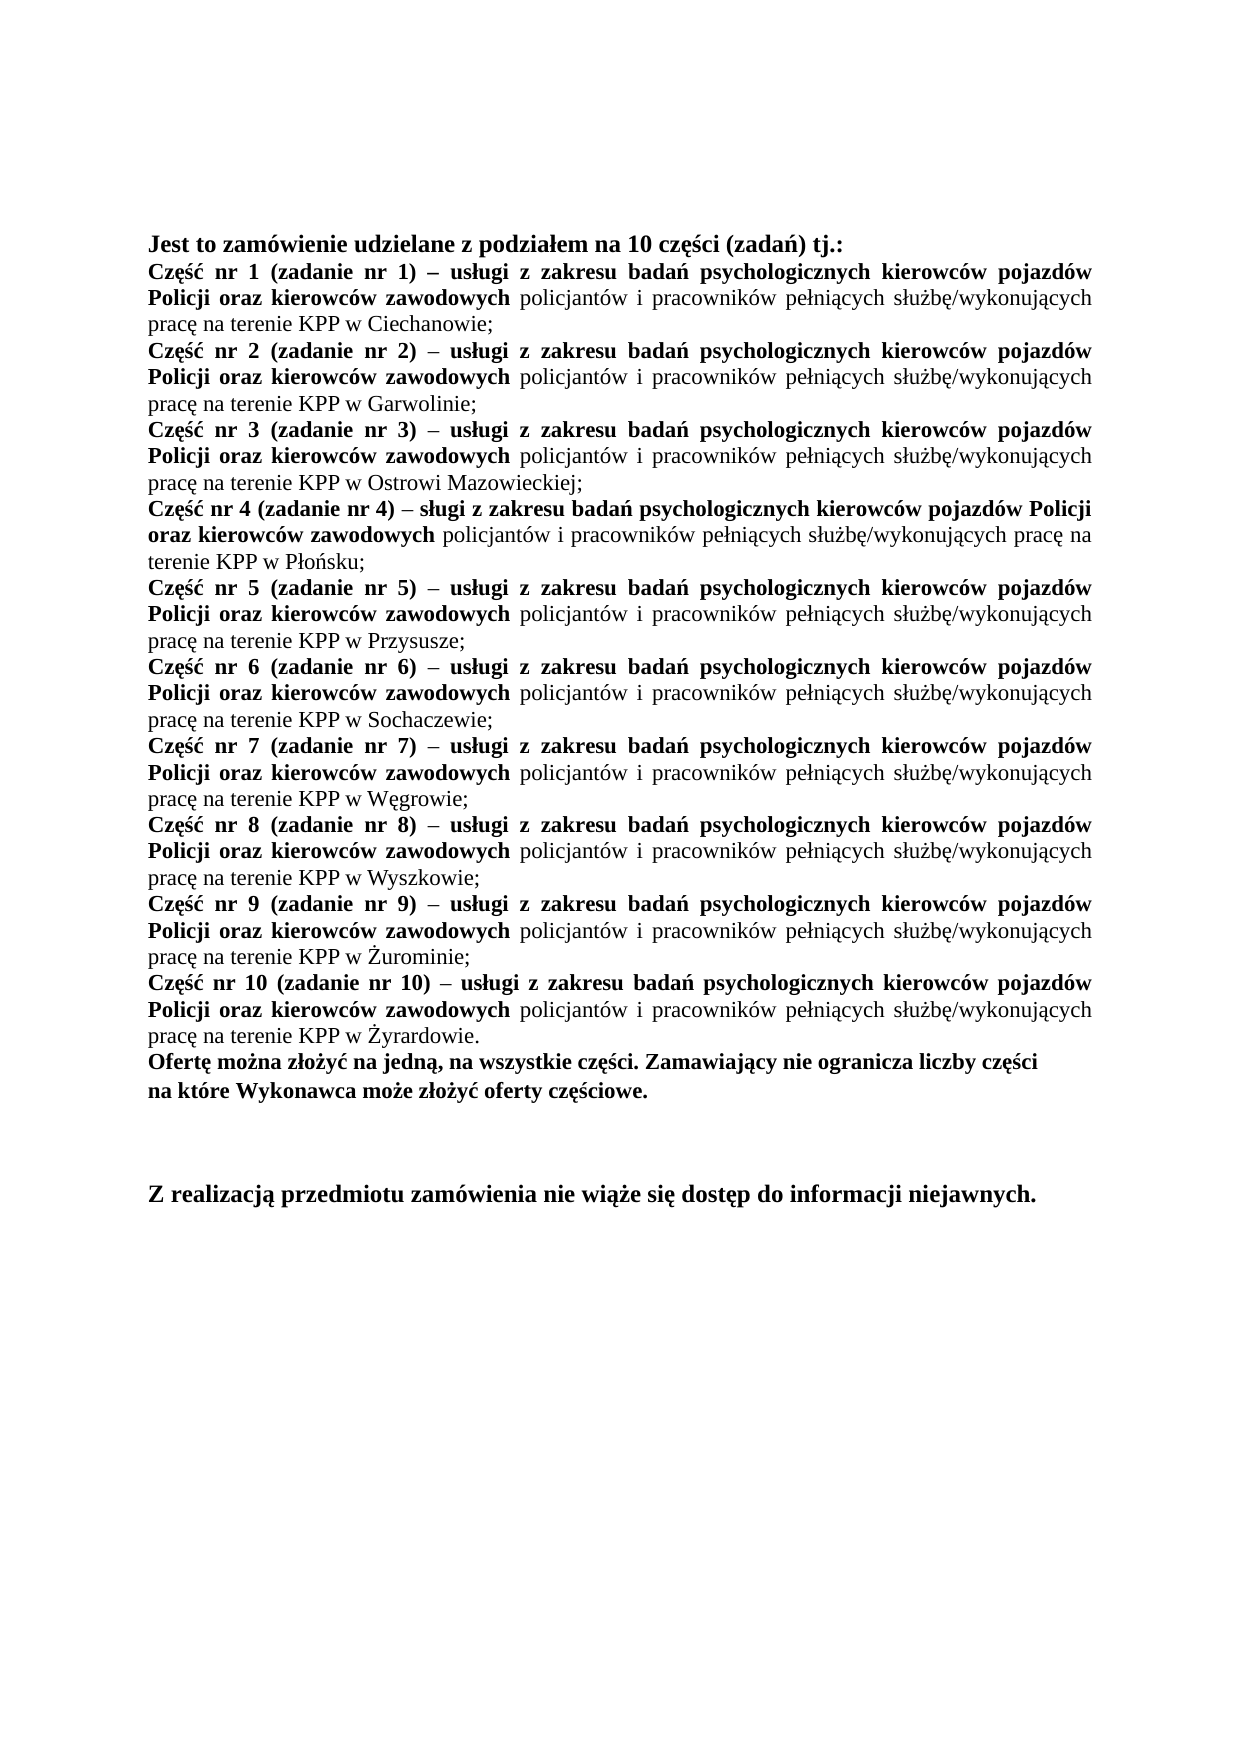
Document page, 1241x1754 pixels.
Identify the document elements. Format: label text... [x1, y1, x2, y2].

text Z realizacją przedmiotu zamówienia nie wiąże się dostęp do informacji niejawnych. [148, 1179, 1093, 1208]
text Część nr 6 (zadanie nr 6) – usługi z zakresu badań psychologicznych kierowców pojazdów Policji oraz kierowców zawodowych policjantów i pracowników pełniących służbę/wykonujących pracę na terenie KPP w Sochaczewie; [148, 653, 1093, 732]
text Część nr 2 (zadanie nr 2) – usługi z zakresu badań psychologicznych kierowców pojazdów Policji oraz kierowców zawodowych policjantów i pracowników pełniących służbę/wykonujących pracę na terenie KPP w Garwolinie; [148, 337, 1093, 416]
text Ofertę można złożyć na jedną, na wszystkie części. Zamawiający nie ogranicza liczby części na które Wykonawca może złożyć oferty częściowe. [148, 1048, 1093, 1103]
text Jest to zamówienie udzielane z podziałem na 10 części (zadań) tj.: [148, 229, 1093, 258]
text Część nr 8 (zadanie nr 8) – usługi z zakresu badań psychologicznych kierowców pojazdów Policji oraz kierowców zawodowych policjantów i pracowników pełniących służbę/wykonujących pracę na terenie KPP w Wyszkowie; [148, 811, 1093, 890]
text Część nr 1 (zadanie nr 1) – usługi z zakresu badań psychologicznych kierowców pojazdów Policji oraz kierowców zawodowych policjantów i pracowników pełniących służbę/wykonujących pracę na terenie KPP w Ciechanowie; [148, 258, 1093, 337]
text Część nr 5 (zadanie nr 5) – usługi z zakresu badań psychologicznych kierowców pojazdów Policji oraz kierowców zawodowych policjantów i pracowników pełniących służbę/wykonujących pracę na terenie KPP w Przysusze; [148, 574, 1093, 653]
text Część nr 7 (zadanie nr 7) – usługi z zakresu badań psychologicznych kierowców pojazdów Policji oraz kierowców zawodowych policjantów i pracowników pełniących służbę/wykonujących pracę na terenie KPP w Węgrowie; [148, 732, 1093, 811]
text Część nr 10 (zadanie nr 10) – usługi z zakresu badań psychologicznych kierowców pojazdów Policji oraz kierowców zawodowych policjantów i pracowników pełniących służbę/wykonujących pracę na terenie KPP w Żyrardowie. [148, 969, 1093, 1048]
text Część nr 9 (zadanie nr 9) – usługi z zakresu badań psychologicznych kierowców pojazdów Policji oraz kierowców zawodowych policjantów i pracowników pełniących służbę/wykonujących pracę na terenie KPP w Żurominie; [148, 890, 1093, 969]
text Część nr 4 (zadanie nr 4) – sługi z zakresu badań psychologicznych kierowców pojazdów Policji oraz kierowców zawodowych policjantów i pracowników pełniących służbę/wykonujących pracę na terenie KPP w Płońsku; [148, 495, 1093, 574]
text Część nr 3 (zadanie nr 3) – usługi z zakresu badań psychologicznych kierowców pojazdów Policji oraz kierowców zawodowych policjantów i pracowników pełniących służbę/wykonujących pracę na terenie KPP w Ostrowi Mazowieckiej; [148, 416, 1093, 495]
